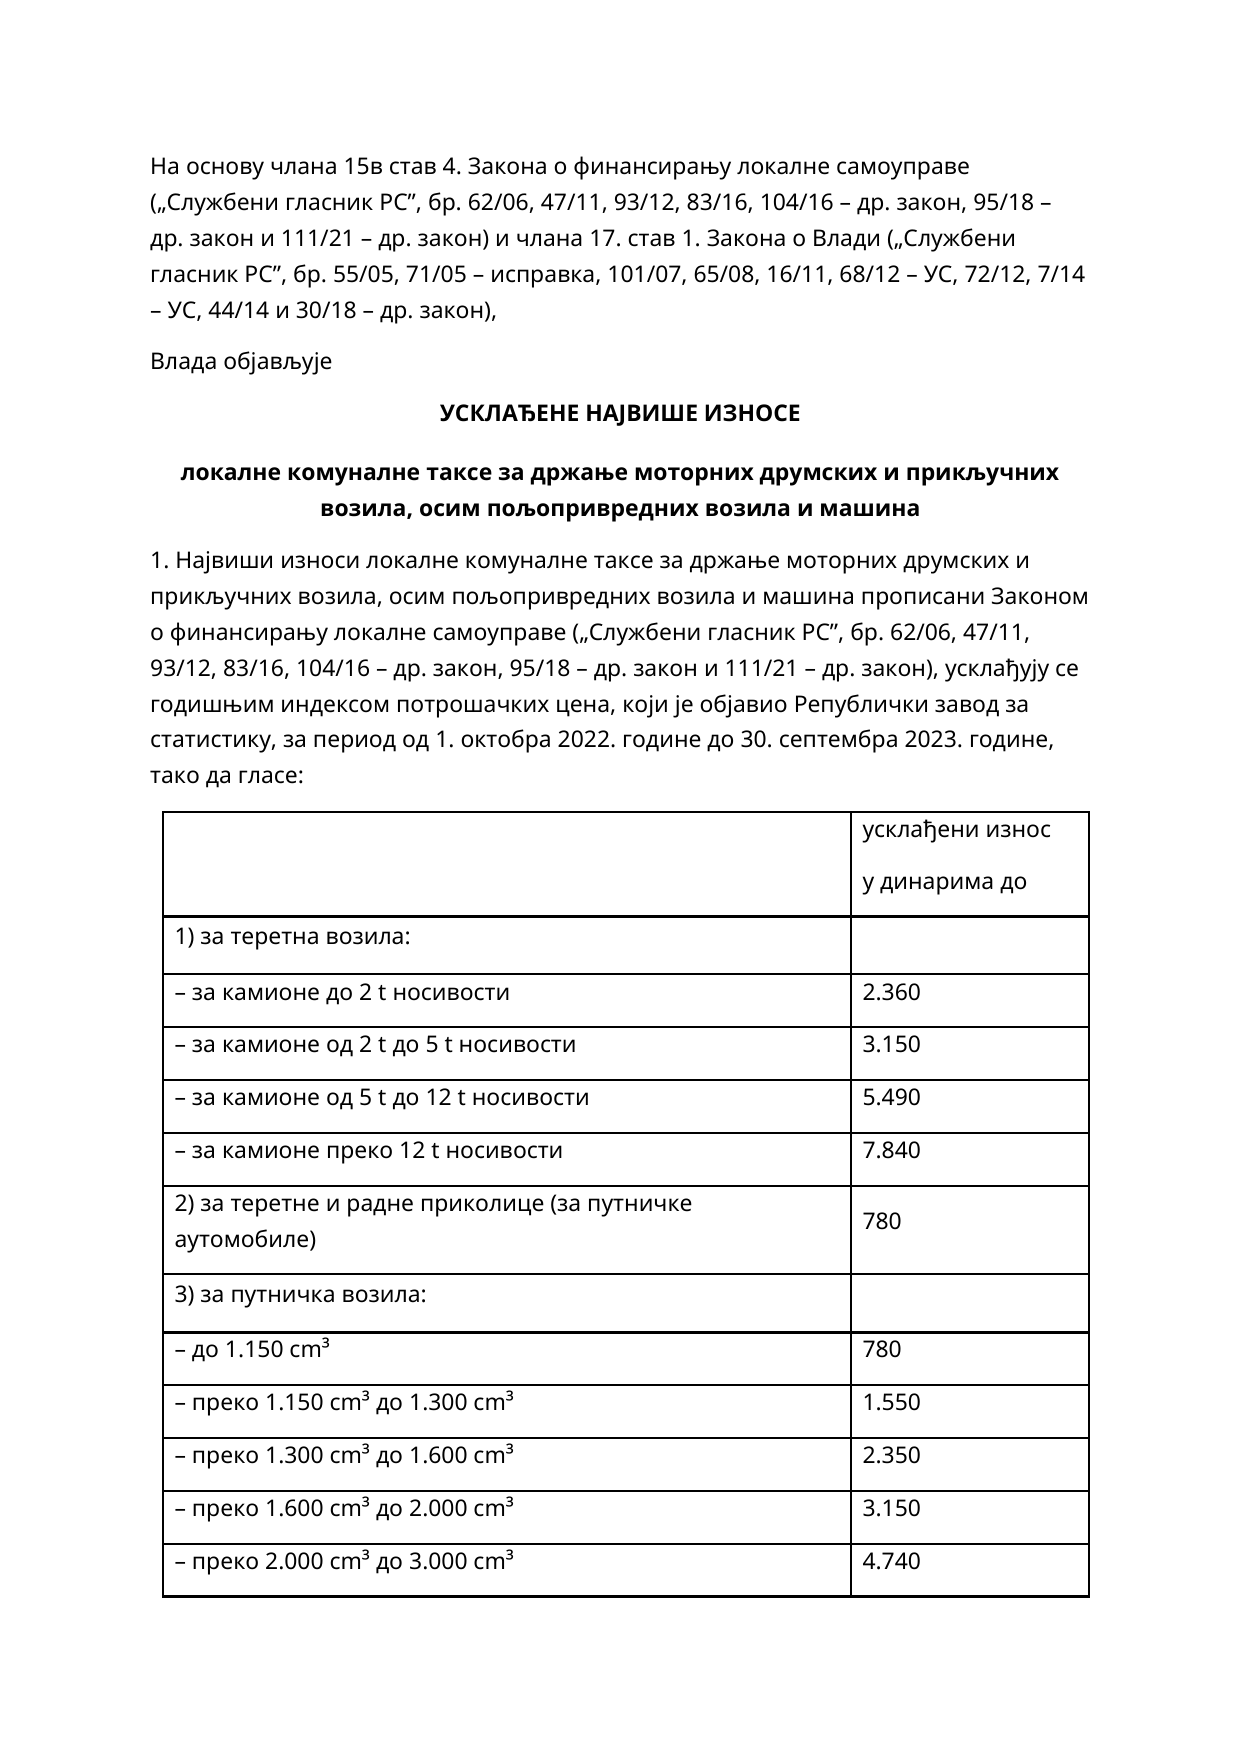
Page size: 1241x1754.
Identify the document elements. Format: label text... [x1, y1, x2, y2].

table_cell 780 [852, 1187, 1088, 1273]
table_cell [852, 1275, 1088, 1331]
table_cell – до 1.150 cm³ [164, 1334, 850, 1384]
table_cell 7.840 [852, 1134, 1088, 1184]
text 1. Највиши износи локалне комуналне таксе за држање моторних друмских и прикључних возила, осим пољопривредних возила и машина прописани Законом о финансирању локалне самоуправе („Службени гласник РС”, бр. 62/06, 47/11, 93/12, 83/16, 104/16 – др. закон, 95/18 – др. закон и 111/21 – др. закон), усклађују се годишњим индексом потрошачких цена, који је објавио Републички завод за статистику, за период од 1. октобра 2022. године до 30. септембра 2023. године, тако да гласе: [150, 544, 1090, 791]
text локалне комуналне таксе за држање моторних друмских и прикључних возила, осим пољопривредних возила и машина [150, 456, 1090, 523]
table_cell 2.350 [852, 1439, 1088, 1490]
text Влада објављује [150, 345, 1090, 377]
table_cell 780 [852, 1334, 1088, 1384]
table_cell – преко 1.300 cm³ до 1.600 cm³ [164, 1439, 850, 1490]
table_cell 5.490 [852, 1081, 1088, 1132]
table_cell 2.360 [852, 975, 1088, 1026]
table_cell – за камионе до 2 t носивости [164, 975, 850, 1026]
table_cell 3.150 [852, 1492, 1088, 1543]
table_cell 1.550 [852, 1386, 1088, 1437]
table_cell 4.740 [852, 1545, 1088, 1595]
table_header усклађени износ у динарима до [852, 813, 1088, 915]
table_header [164, 813, 850, 915]
table_cell 3) за путничка возила: [164, 1275, 850, 1331]
table_cell 1) за теретна возила: [164, 918, 850, 973]
text На основу члана 15в став 4. Закона о финансирању локалне самоуправе („Службени гласник РС”, бр. 62/06, 47/11, 93/12, 83/16, 104/16 – др. закон, 95/18 – др. закон и 111/21 – др. закон) и члана 17. став 1. Закона о Влади („Службени гласник РС”, бр. 55/05, 71/05 – исправка, 101/07, 65/08, 16/11, 68/12 – УС, 72/12, 7/14 – УС, 44/14 и 30/18 – др. закон), [150, 150, 1090, 325]
table_cell – за камионе од 5 t до 12 t носивости [164, 1081, 850, 1132]
table_cell – преко 1.600 cm³ до 2.000 cm³ [164, 1492, 850, 1543]
table_cell – преко 1.150 cm³ до 1.300 cm³ [164, 1386, 850, 1437]
text УСКЛАЂЕНE НАЈВИШE ИЗНОСE [150, 397, 1090, 428]
table_cell – за камионе преко 12 t носивости [164, 1134, 850, 1184]
table_cell 2) за теретне и радне приколице (за путничке аутомобиле) [164, 1187, 850, 1273]
table_cell – за камионе од 2 t до 5 t носивости [164, 1028, 850, 1079]
table_cell 3.150 [852, 1028, 1088, 1079]
table_cell – преко 2.000 cm³ до 3.000 cm³ [164, 1545, 850, 1595]
table_cell [852, 918, 1088, 973]
